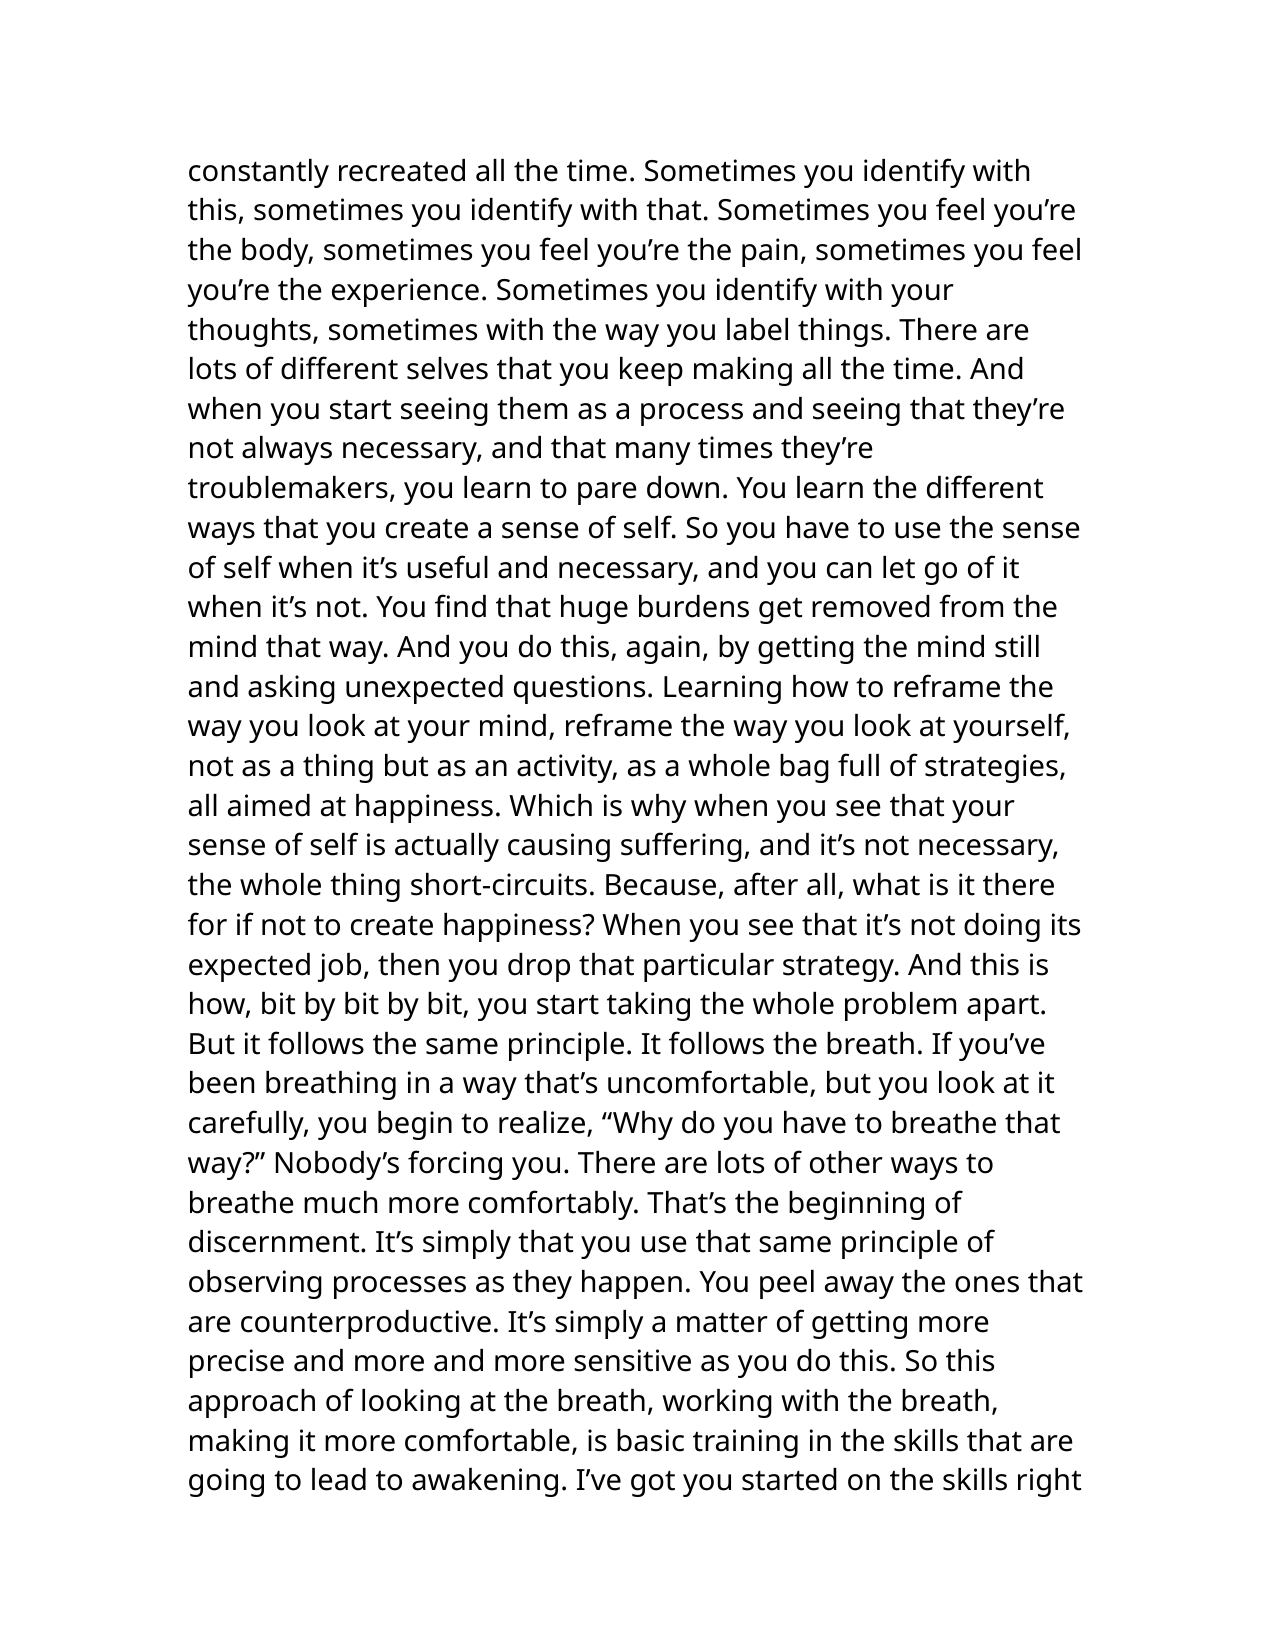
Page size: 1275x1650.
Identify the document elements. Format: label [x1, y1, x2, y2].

text [187, 150, 1087, 1499]
